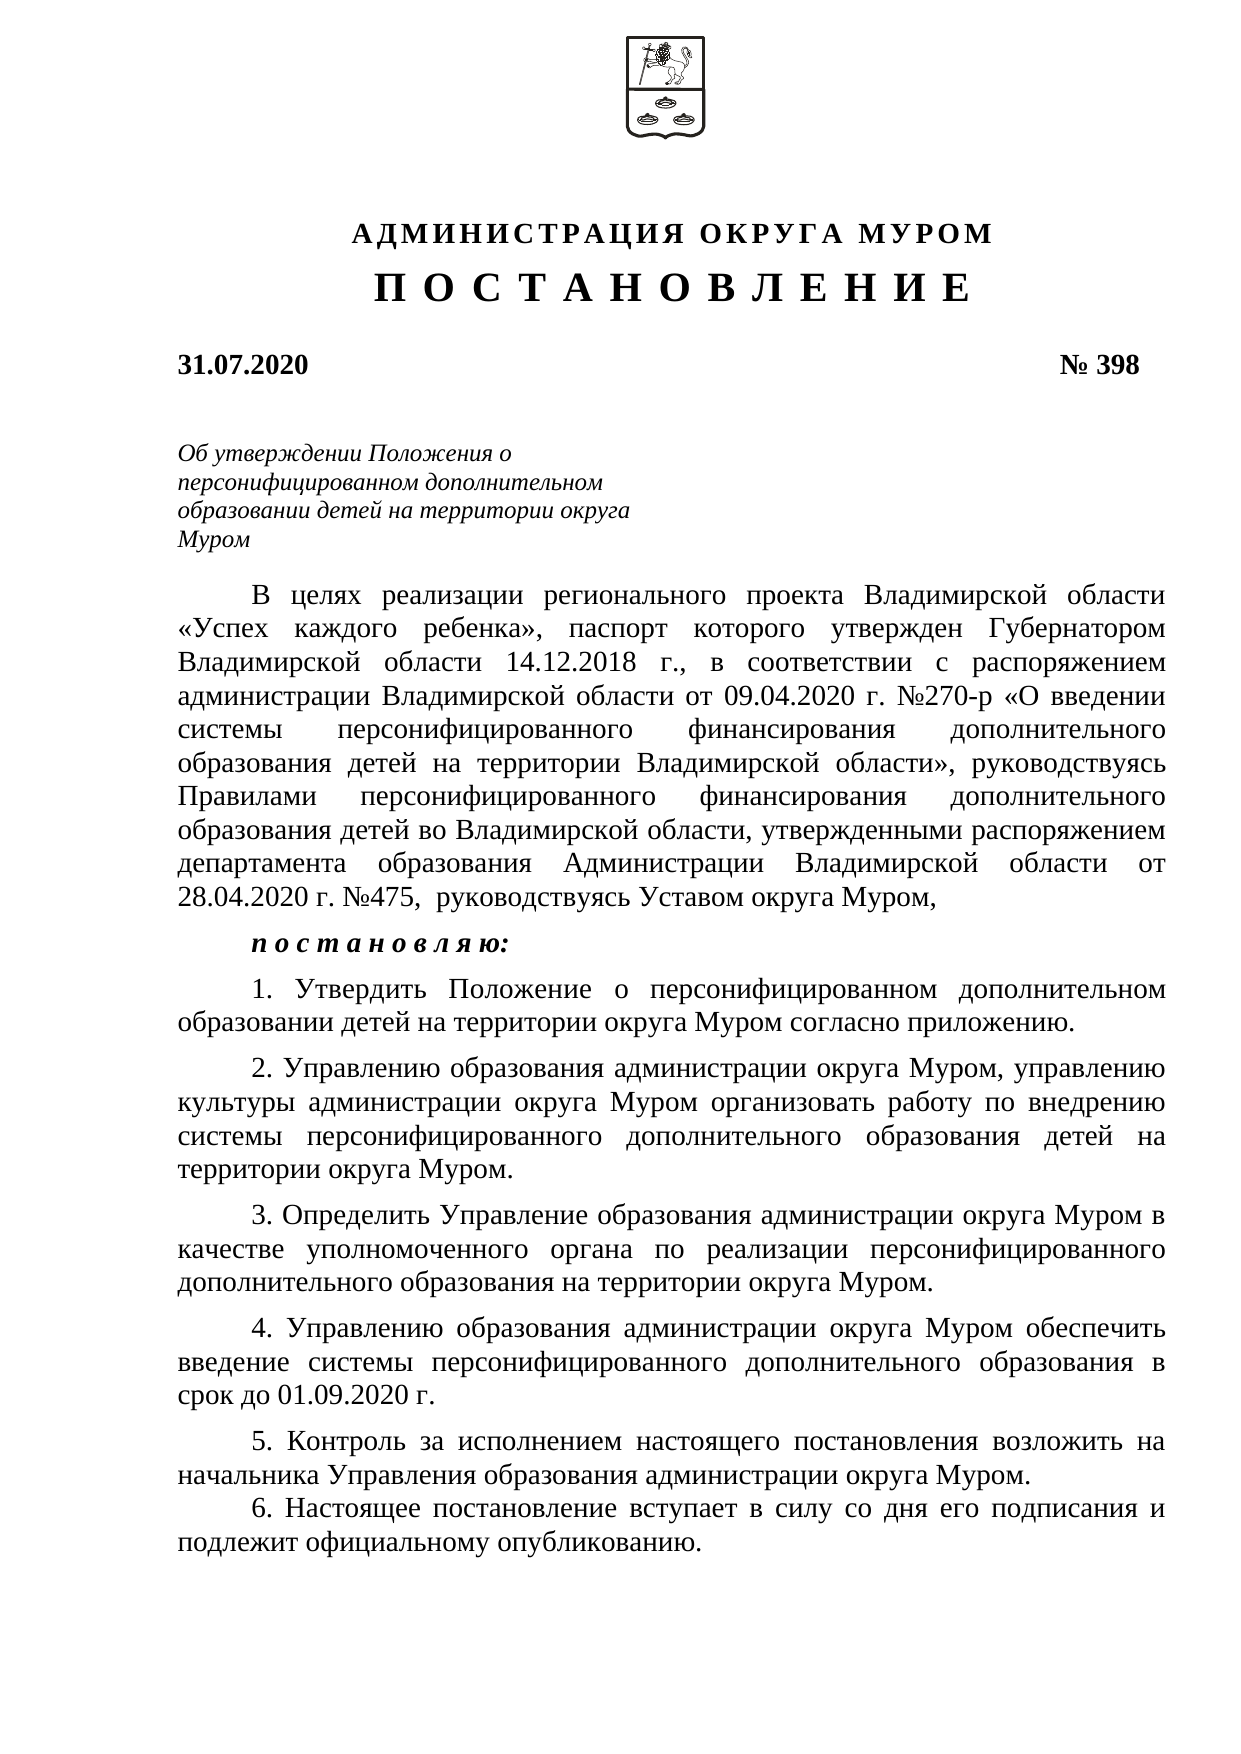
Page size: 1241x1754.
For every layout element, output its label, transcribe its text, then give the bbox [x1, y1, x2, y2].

subtitle ПОСТАНОВЛЕНИЕ [177, 262, 1167, 310]
text п о с т а н о в л я ю: [177, 925, 1167, 958]
text 4. Управлению образования администрации округа Муром обеспечить введение системы персонифицированного дополнительного образования в срок до 01.09.2020 г. [177, 1310, 1167, 1411]
text 1. Утвердить Положение о персонифицированном дополнительном образовании детей на территории округа Муром согласно приложению. [177, 971, 1167, 1038]
text 6. Настоящее постановление вступает в силу со дня его подписания и подлежит официальному опубликованию. [177, 1491, 1167, 1558]
text В целях реализации регионального проекта Владимирской области «Успех каждого ребенка», паспорт которого утвержден Губернатором Владимирской области 14.12.2018 г., в соответствии с распоряжением администрации Владимирской области от 09.04.2020 г. №270-р «О введении системы персонифицированного финансирования дополнительного образования детей на территории Владимирской области», руководствуясь Правилами персонифицированного финансирования дополнительного образования детей во Владимирской области, утвержденными распоряжением департамента образования Администрации Владимирской области от 28.04.2020 г. №475, руководствуясь Уставом округа Муром, [177, 577, 1167, 912]
text Об утверждении Положения о персонифицированном дополнительном образовании детей на территории округа Муром [177, 438, 679, 553]
text 3. Определить Управление образования администрации округа Муром в качестве уполномоченного органа по реализации персонифицированного дополнительного образования на территории округа Муром. [177, 1197, 1167, 1298]
text 31.07.2020 № 398 [177, 347, 1167, 381]
text 5. Контроль за исполнением настоящего постановления возложить на начальника Управления образования администрации округа Муром. [177, 1423, 1167, 1491]
subtitle АДМИНИСТРАЦИЯ ОКРУГА МУРОМ [177, 216, 1167, 250]
text 2. Управлению образования администрации округа Муром, управлению культуры администрации округа Муром организовать работу по внедрению системы персонифицированного дополнительного образования детей на территории округа Муром. [177, 1051, 1167, 1185]
